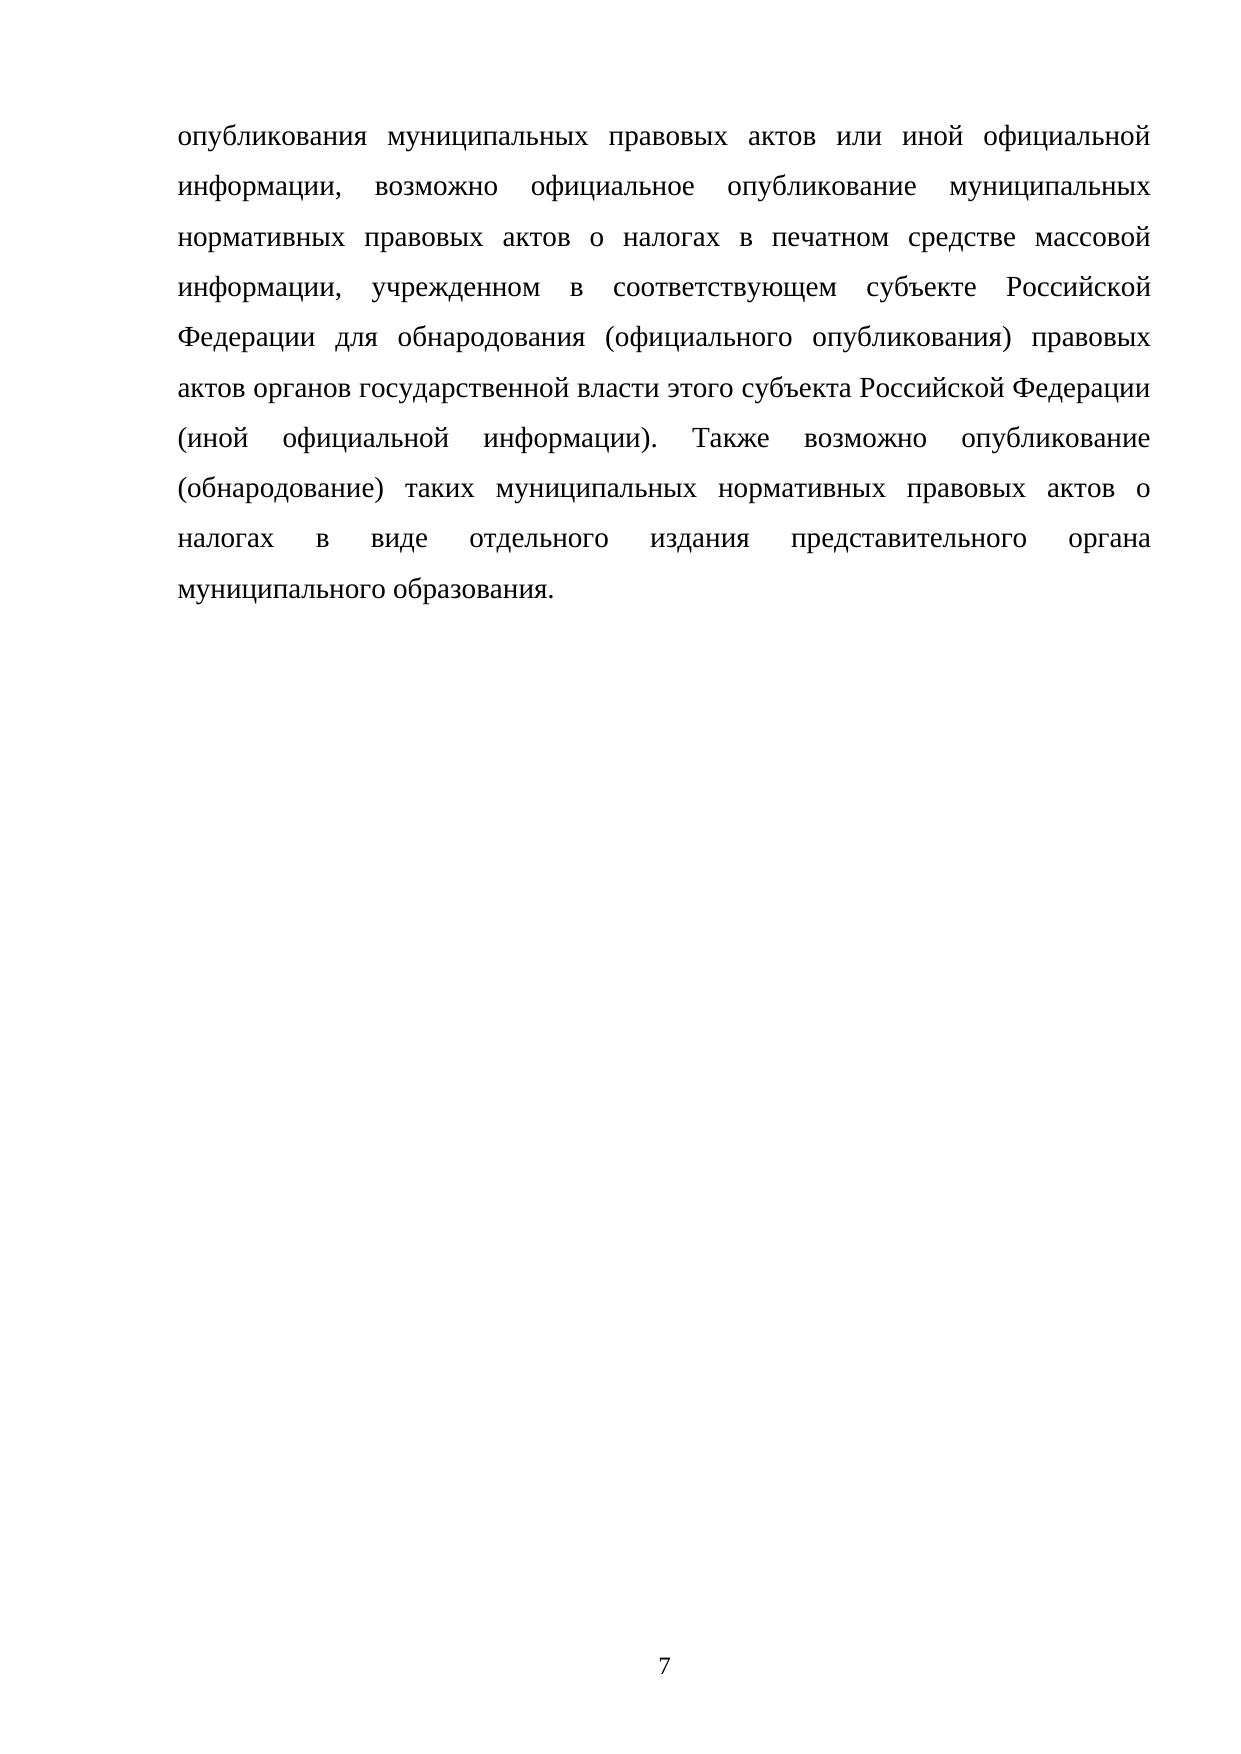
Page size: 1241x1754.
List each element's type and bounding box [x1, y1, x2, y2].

text [177, 118, 1152, 604]
